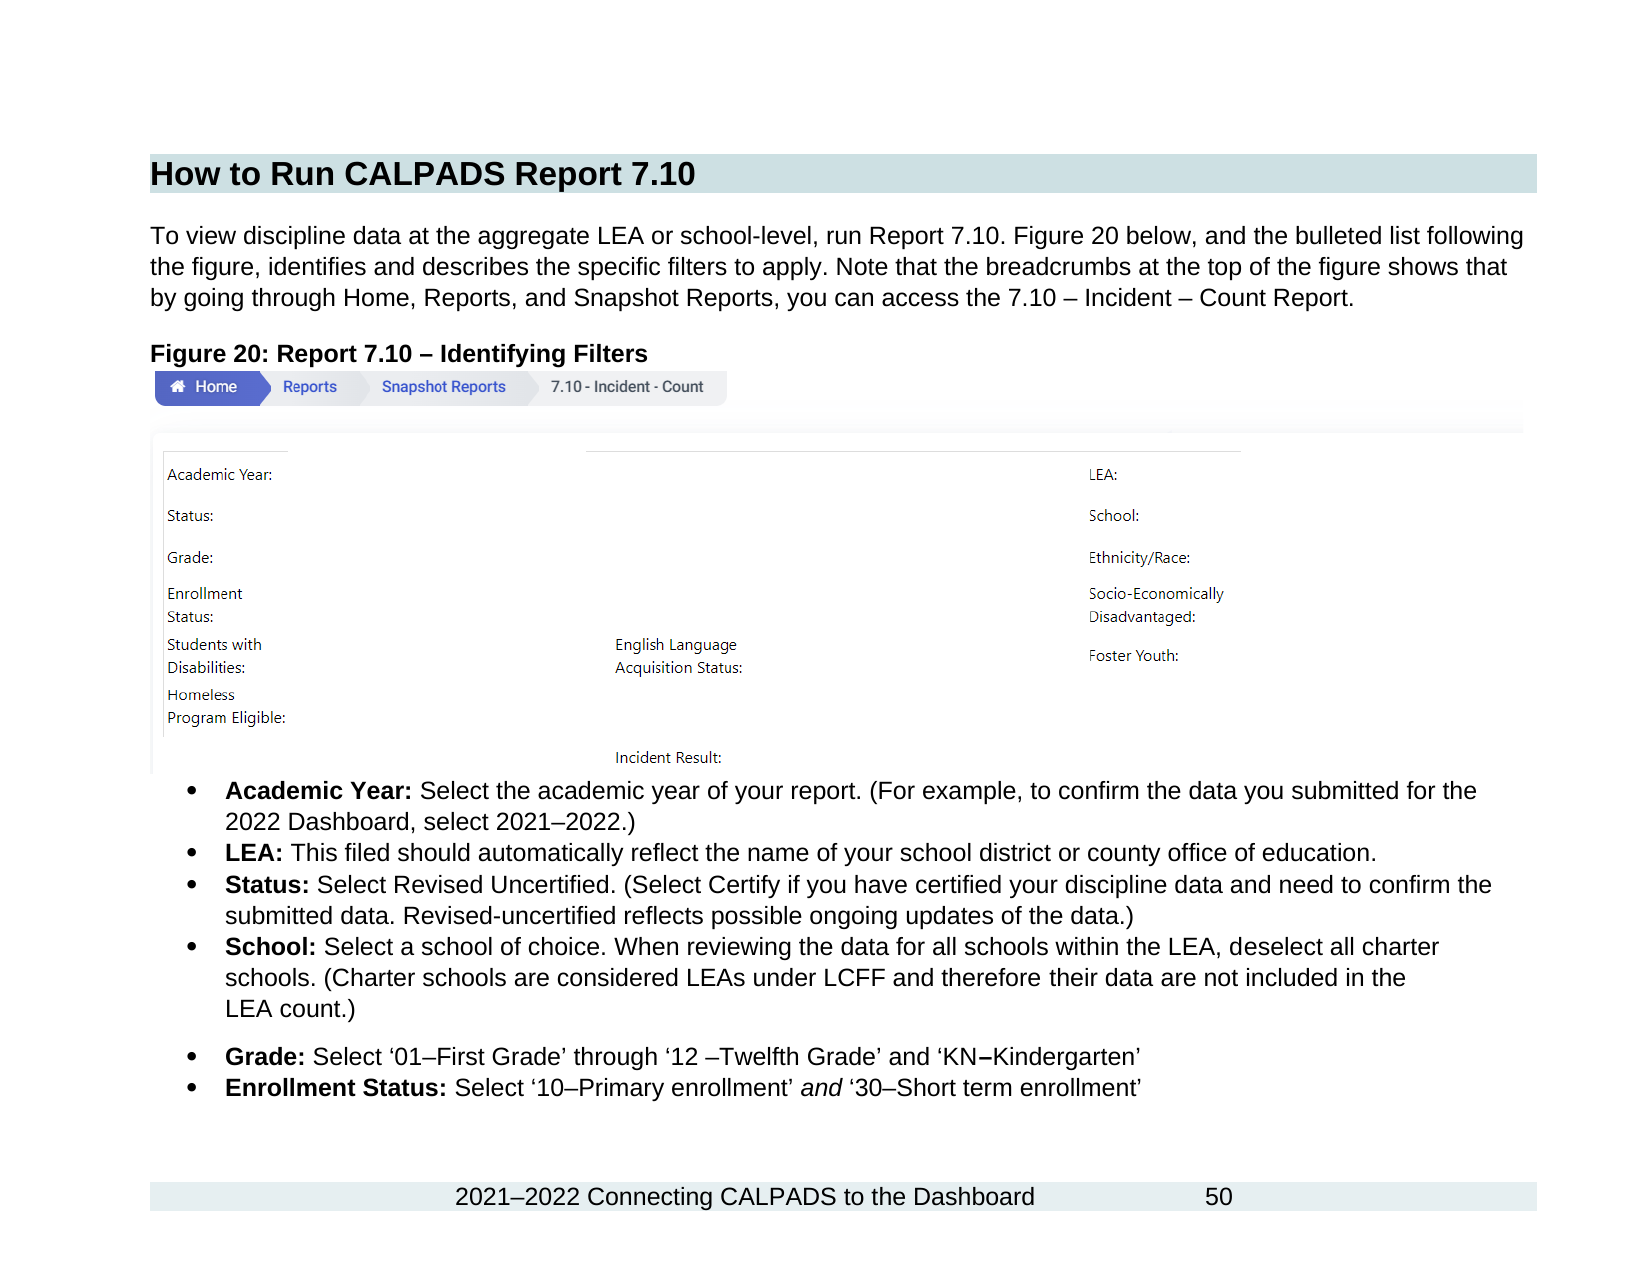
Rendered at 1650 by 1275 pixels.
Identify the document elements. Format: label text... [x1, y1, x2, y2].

picture [150, 369, 1524, 774]
list Grade: Select ‘01–First Grade’ through ‘12 –Twelfth Grade’ and ‘KN–Kindergarten’ [187, 1042, 1537, 1071]
list School: Select a school of choice. When reviewing the data for all schools within the LEA, deselect all charter schools. (Charter schools are considered LEAs under LCFF and therefore their data are not included in the LEA count.) [187, 932, 1537, 1023]
list Enrollment Status: Select ‘10–Primary enrollment’ and ‘30–Short term enrollment’ [187, 1073, 1537, 1102]
subtitle How to Run CALPADS Report 7.10 [150, 154, 1537, 193]
list Academic Year: Select the academic year of your report. (For example, to confirm the data you submitted for the 2022 Dashboard, select 2021–2022.) [187, 776, 1537, 836]
list Status: Select Revised Uncertified. (Select Certify if you have certified your discipline data and need to confirm the submitted data. Revised-uncertified reflects possible ongoing updates of the data.) [187, 869, 1537, 929]
list LEA: This filed should automatically reflect the name of your school district or county office of education. [187, 838, 1537, 867]
subtitle Figure 20: Report 7.10 – Identifying Filters [150, 339, 1537, 367]
text To view discipline data at the aggregate LEA or school-level, run Report 7.10. Figure 20 below, and the bulleted list following the figure, identifies and describes the specific filters to apply. Note that the breadcrumbs at the top of the figure shows that by going through Home, Reports, and Snapshot Reports, you can access the 7.10 – Incident – Count Report. [150, 221, 1537, 311]
